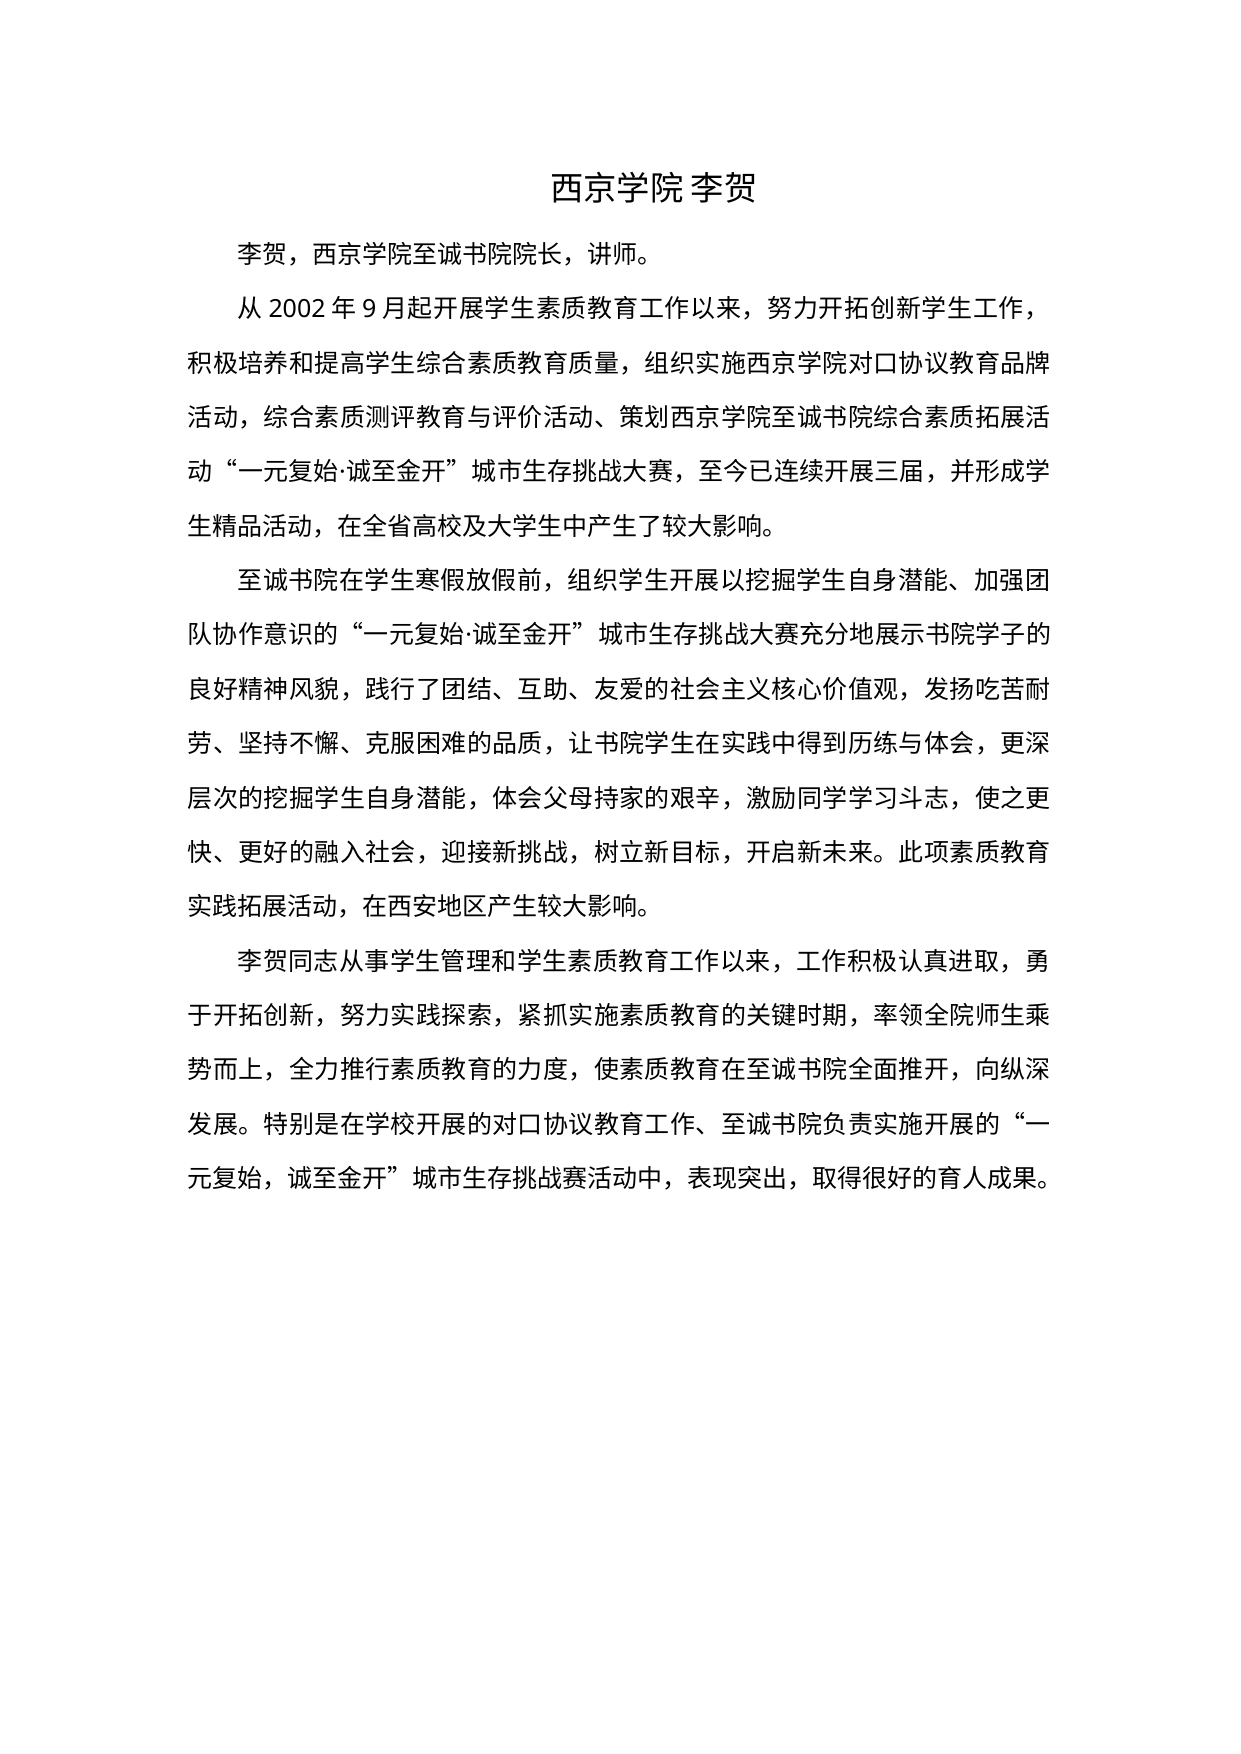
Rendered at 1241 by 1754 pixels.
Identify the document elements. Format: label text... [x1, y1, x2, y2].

text 至诚书院在学生寒假放假前，组织学生开展以挖掘学生自身潜能、加强团队协作意识的“一元复始·诚至金开”城市生存挑战大赛充分地展示书院学子的良好精神风貌，践行了团结、互助、友爱的社会主义核心价值观，发扬吃苦耐劳、坚持不懈、克服困难的品质，让书院学生在实践中得到历练与体会，更深层次的挖掘学生自身潜能，体会父母持家的艰辛，激励同学学习斗志，使之更快、更好的融入社会，迎接新挑战，树立新目标，开启新未来。此项素质教育实践拓展活动，在西安地区产生较大影响。 [187, 561, 1053, 923]
text 从2002年9月起开展学生素质教育工作以来，努力开拓创新学生工作，积极培养和提高学生综合素质教育质量，组织实施西京学院对口协议教育品牌活动，综合素质测评教育与评价活动、策划西京学院至诚书院综合素质拓展活动“一元复始·诚至金开”城市生存挑战大赛，至今已连续开展三届，并形成学生精品活动，在全省高校及大学生中产生了较大影响。 [187, 289, 1053, 542]
text 李贺同志从事学生管理和学生素质教育工作以来，工作积极认真进取，勇于开拓创新，努力实践探索，紧抓实施素质教育的关键时期，率领全院师生乘势而上，全力推行素质教育的力度，使素质教育在至诚书院全面推开，向纵深发展。特别是在学校开展的对口协议教育工作、至诚书院负责实施开展的“一元复始，诚至金开”城市生存挑战赛活动中，表现突出，取得很好的育人成果。 [187, 941, 1053, 1195]
text 李贺，西京学院至诚书院院长，讲师。 [187, 234, 1053, 271]
text 西京学院 李贺 [187, 162, 1053, 210]
